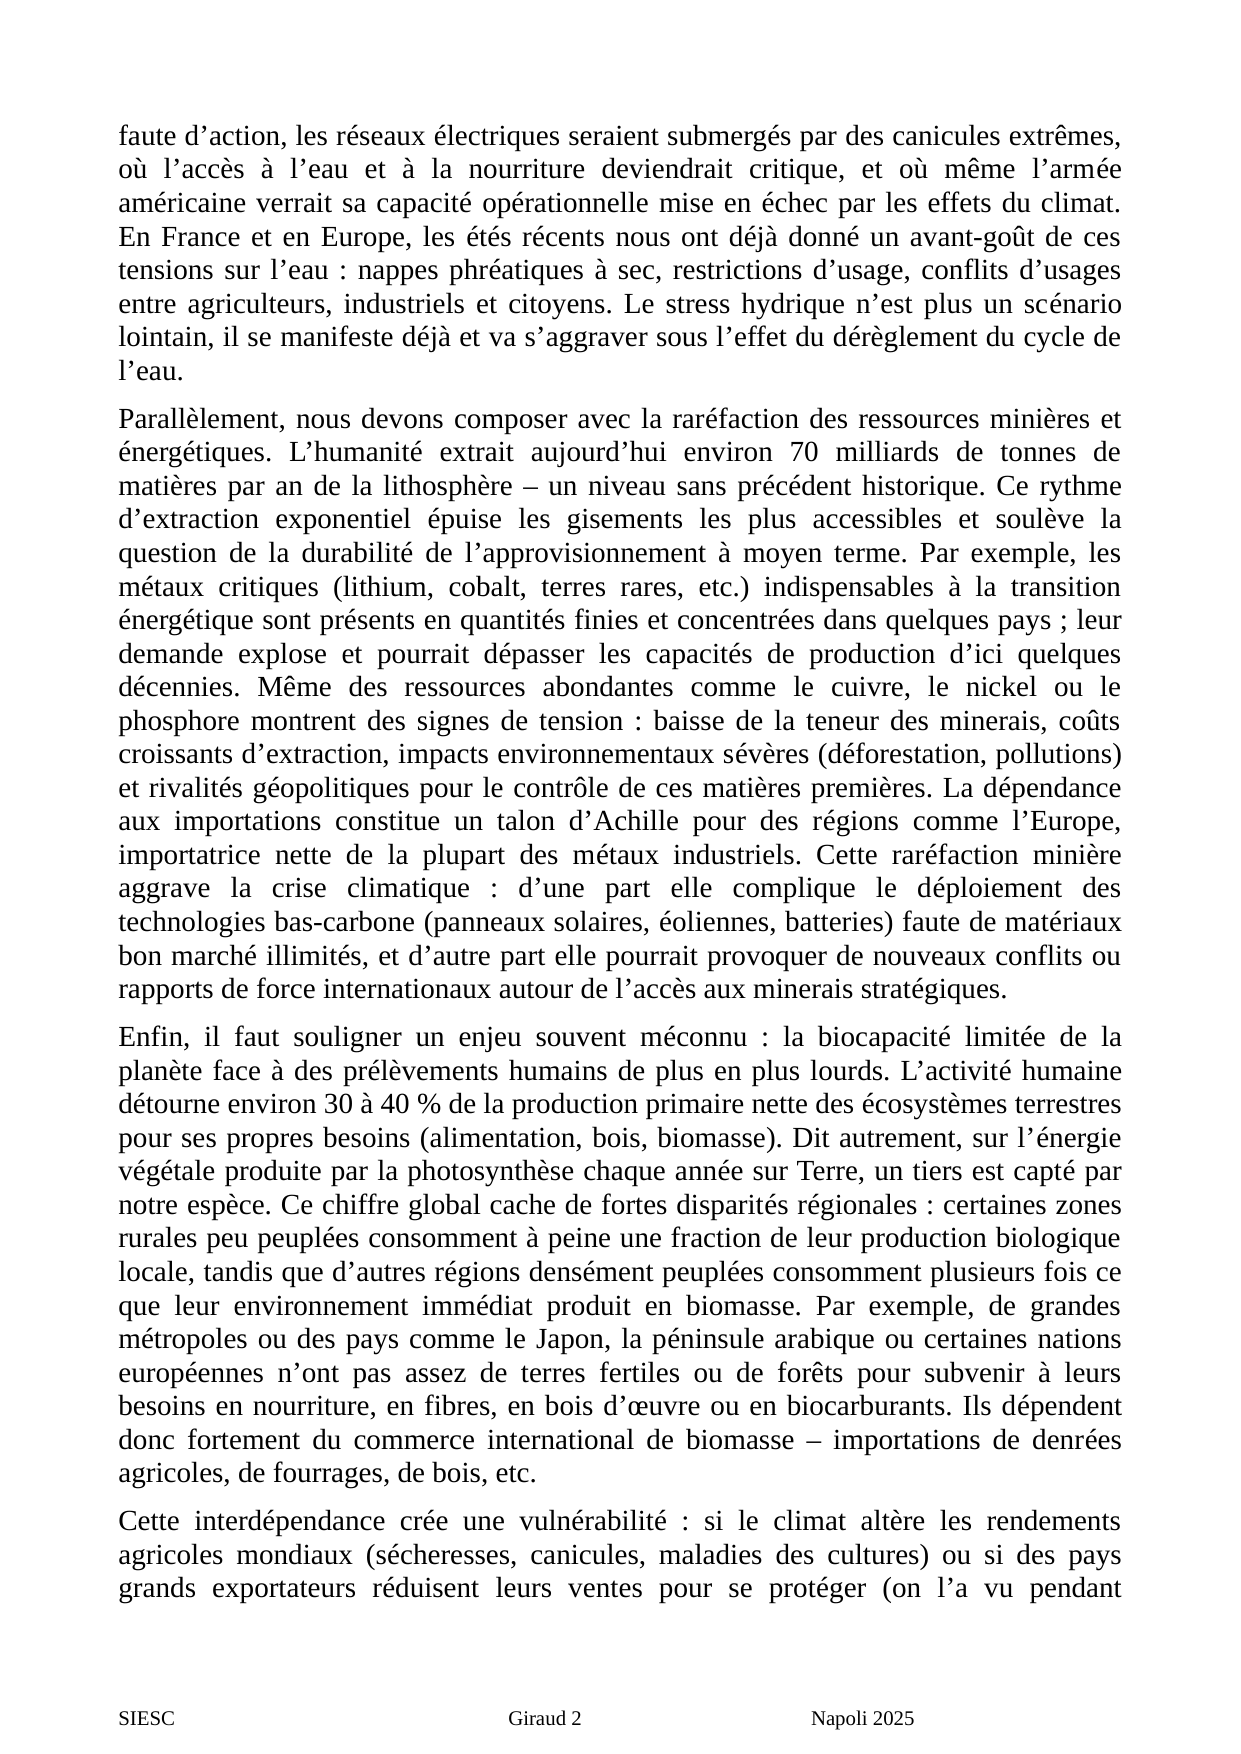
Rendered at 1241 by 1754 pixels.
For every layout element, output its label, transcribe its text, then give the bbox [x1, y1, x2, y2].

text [118, 1503, 1122, 1604]
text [118, 118, 1122, 386]
text Enfin, il faut souligner un enjeu souvent méconnu : la biocapacité limitée de la planète face à des prélèvements humains de plus en plus lourds. L’activité humaine détourne environ 30 à 40 % de la production primaire nette des écosystèmes terrestres pour ses propres besoins (alimentation, bois, biomasse). Dit autrement, sur l’énergie végétale produite par la photosynthèse chaque année sur Terre, un tiers est capté par notre espèce. Ce chiffre global cache de fortes disparités régionales : certaines zones rurales peu peuplées consomment à peine une fraction de leur production biologique locale, tandis que d’autres régions densément peuplées consomment plusieurs fois ce que leur environnement immédiat produit en biomasse. Par exemple, de grandes métropoles ou des pays comme le Japon, la péninsule arabique ou certaines nations européennes n’ont pas assez de terres fertiles ou de forêts pour subvenir à leurs besoins en nourriture, en fibres, en bois d’œuvre ou en biocarburants. Ils dépendent donc fortement du commerce international de biomasse – importations de denrées agricoles, de fourrages, de bois, etc. [118, 1019, 1122, 1489]
text Parallèlement, nous devons composer avec la raréfaction des ressources minières et énergétiques. L’humanité extrait aujourd’hui environ 70 milliards de tonnes de matières par an de la lithosphère – un niveau sans précédent historique. Ce rythme d’extraction exponentiel épuise les gisements les plus accessibles et soulève la question de la durabilité de l’approvisionnement à moyen terme. Par exemple, les métaux critiques (lithium, cobalt, terres rares, etc.) indispensables à la transition énergétique sont présents en quantités finies et concentrées dans quelques pays ; leur demande explose et pourrait dépasser les capacités de production d’ici quelques décennies. Même des ressources abondantes comme le cuivre, le nickel ou le phosphore montrent des signes de tension : baisse de la teneur des minerais, coûts croissants d’extraction, impacts environnementaux sévères (déforestation, pollutions) et rivalités géopolitiques pour le contrôle de ces matières premières. La dépendance aux importations constitue un talon d’Achille pour des régions comme l’Europe, importatrice nette de la plupart des métaux industriels. Cette raréfaction minière aggrave la crise climatique : d’une part elle complique le déploiement des technologies bas-carbone (panneaux solaires, éoliennes, batteries) faute de matériaux bon marché illimités, et d’autre part elle pourrait provoquer de nouveaux conflits ou rapports de force internationaux autour de l’accès aux minerais stratégiques. [118, 401, 1122, 1005]
